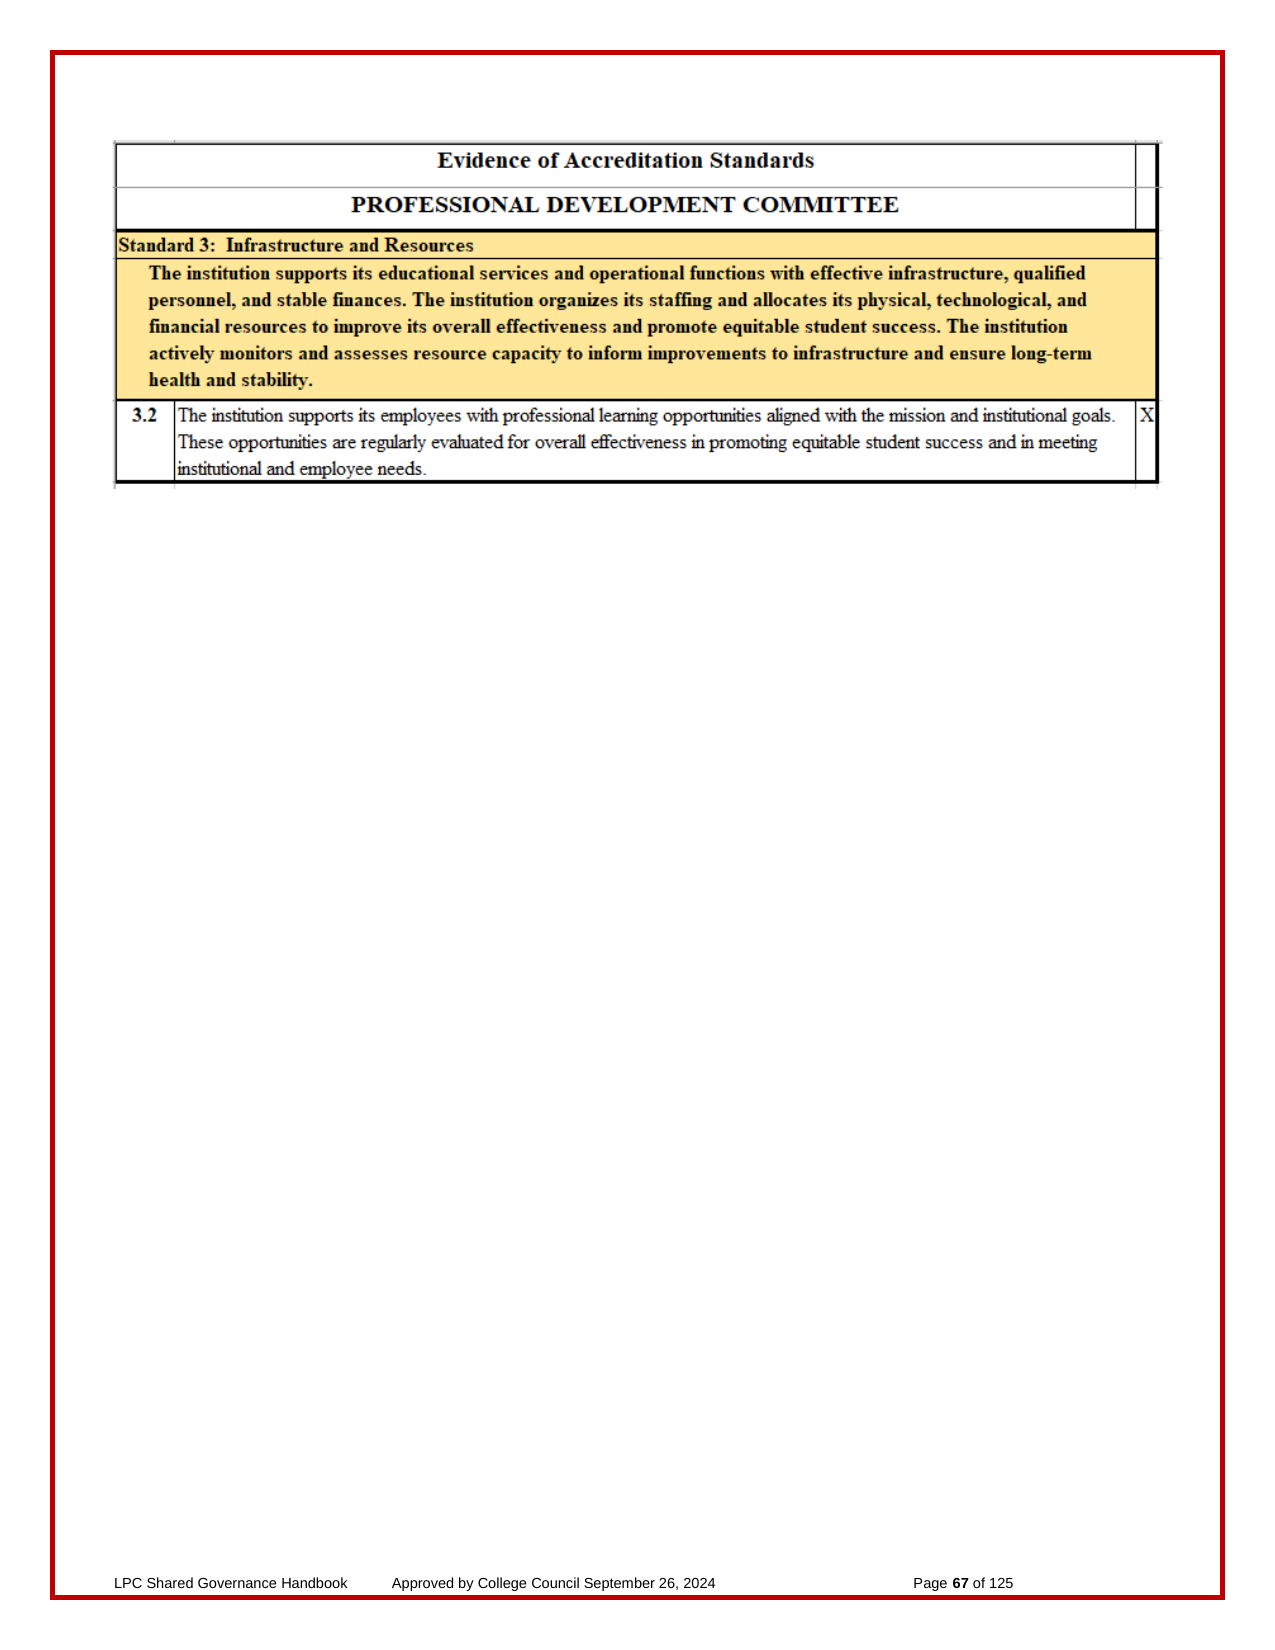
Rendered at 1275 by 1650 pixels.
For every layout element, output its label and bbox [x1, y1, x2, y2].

picture [112, 140, 1163, 489]
